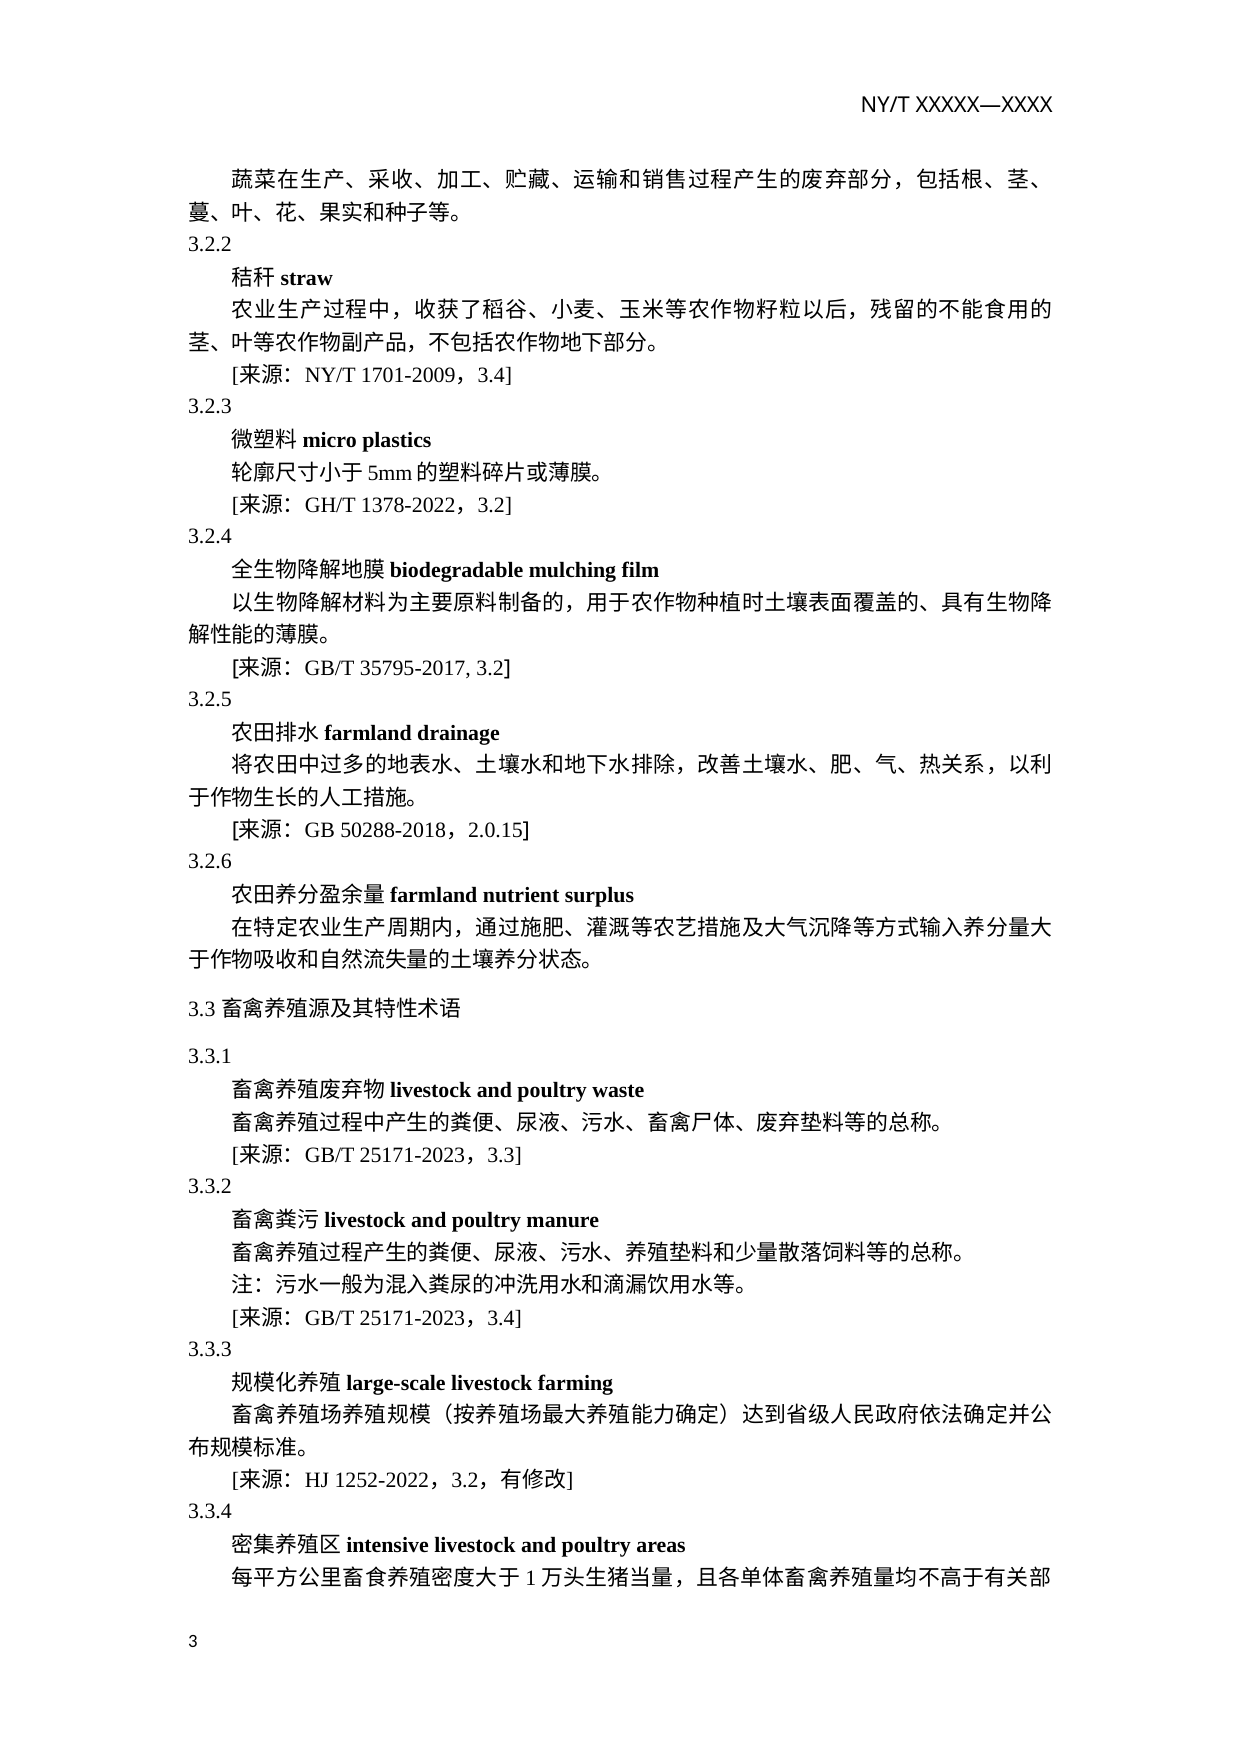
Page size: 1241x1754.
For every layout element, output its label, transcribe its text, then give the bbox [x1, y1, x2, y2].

text 密集养殖区 intensive livestock and poultry areas [188, 1527, 1052, 1559]
text 微塑料 micro plastics [188, 422, 1052, 454]
text 3.2.2 [188, 227, 1052, 259]
text 畜禽养殖废弃物 livestock and poultry waste [188, 1072, 1052, 1104]
text 蔬菜在生产、采收、加工、贮藏、运输和销售过程产生的废弃部分，包括根、茎、蔓、叶、花、果实和种子等。 [188, 162, 1052, 227]
text 3.3.4 [188, 1494, 1052, 1527]
text 3.2.3 [188, 389, 1052, 422]
text 轮廓尺寸小于5mm的塑料碎片或薄膜。 [188, 454, 1052, 487]
text 农田养分盈余量 farmland nutrient surplus [188, 877, 1052, 909]
text 农田排水 farmland drainage [188, 714, 1052, 747]
text 3.2.5 [188, 682, 1052, 714]
text 3.3.1 [188, 1039, 1052, 1072]
text 农业生产过程中，收获了稻谷、小麦、玉米等农作物籽粒以后，残留的不能食用的茎、叶等农作物副产品，不包括农作物地下部分。 [188, 292, 1052, 357]
text [来源：NY/T 1701-2009，3.4] [188, 357, 1052, 389]
text 畜禽粪污 livestock and poultry manure [188, 1202, 1052, 1234]
text 将农田中过多的地表水、土壤水和地下水排除，改善土壤水、肥、气、热关系，以利于作物生长的人工措施。 [188, 747, 1052, 812]
text [来源：GB/T 25171-2023，3.3] [188, 1137, 1052, 1169]
text [来源：HJ 1252-2022，3.2，有修改] [188, 1462, 1052, 1494]
text 以生物降解材料为主要原料制备的，用于农作物种植时土壤表面覆盖的、具有生物降解性能的薄膜。 [188, 584, 1052, 649]
text 3.3.2 [188, 1169, 1052, 1202]
text 3.3 畜禽养殖源及其特性术语 [188, 991, 1052, 1023]
text 畜禽养殖过程产生的粪便、尿液、污水、养殖垫料和少量散落饲料等的总称。 [188, 1234, 1052, 1267]
text 秸秆 straw [188, 259, 1052, 292]
text [来源：GB/T 25171-2023，3.4] [188, 1299, 1052, 1332]
text [来源：GB/T 35795-2017, 3.2] [188, 649, 1052, 682]
text 规模化养殖 large-scale livestock farming [188, 1364, 1052, 1397]
text 畜禽养殖过程中产生的粪便、尿液、污水、畜禽尸体、废弃垫料等的总称。 [188, 1104, 1052, 1137]
text 3.2.4 [188, 519, 1052, 552]
text 注：污水一般为混入粪尿的冲洗用水和滴漏饮用水等。 [188, 1267, 1052, 1299]
text 3.3.3 [188, 1332, 1052, 1364]
text 3.2.6 [188, 844, 1052, 877]
text [来源：GH/T 1378-2022，3.2] [188, 487, 1052, 519]
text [188, 1559, 1052, 1592]
text [来源：GB 50288-2018，2.0.15] [188, 812, 1052, 844]
text 在特定农业生产周期内，通过施肥、灌溉等农艺措施及大气沉降等方式输入养分量大于作物吸收和自然流失量的土壤养分状态。 [188, 909, 1052, 974]
text 畜禽养殖场养殖规模（按养殖场最大养殖能力确定）达到省级人民政府依法确定并公布规模标准。 [188, 1397, 1052, 1462]
text 全生物降解地膜 biodegradable mulching film [188, 552, 1052, 584]
